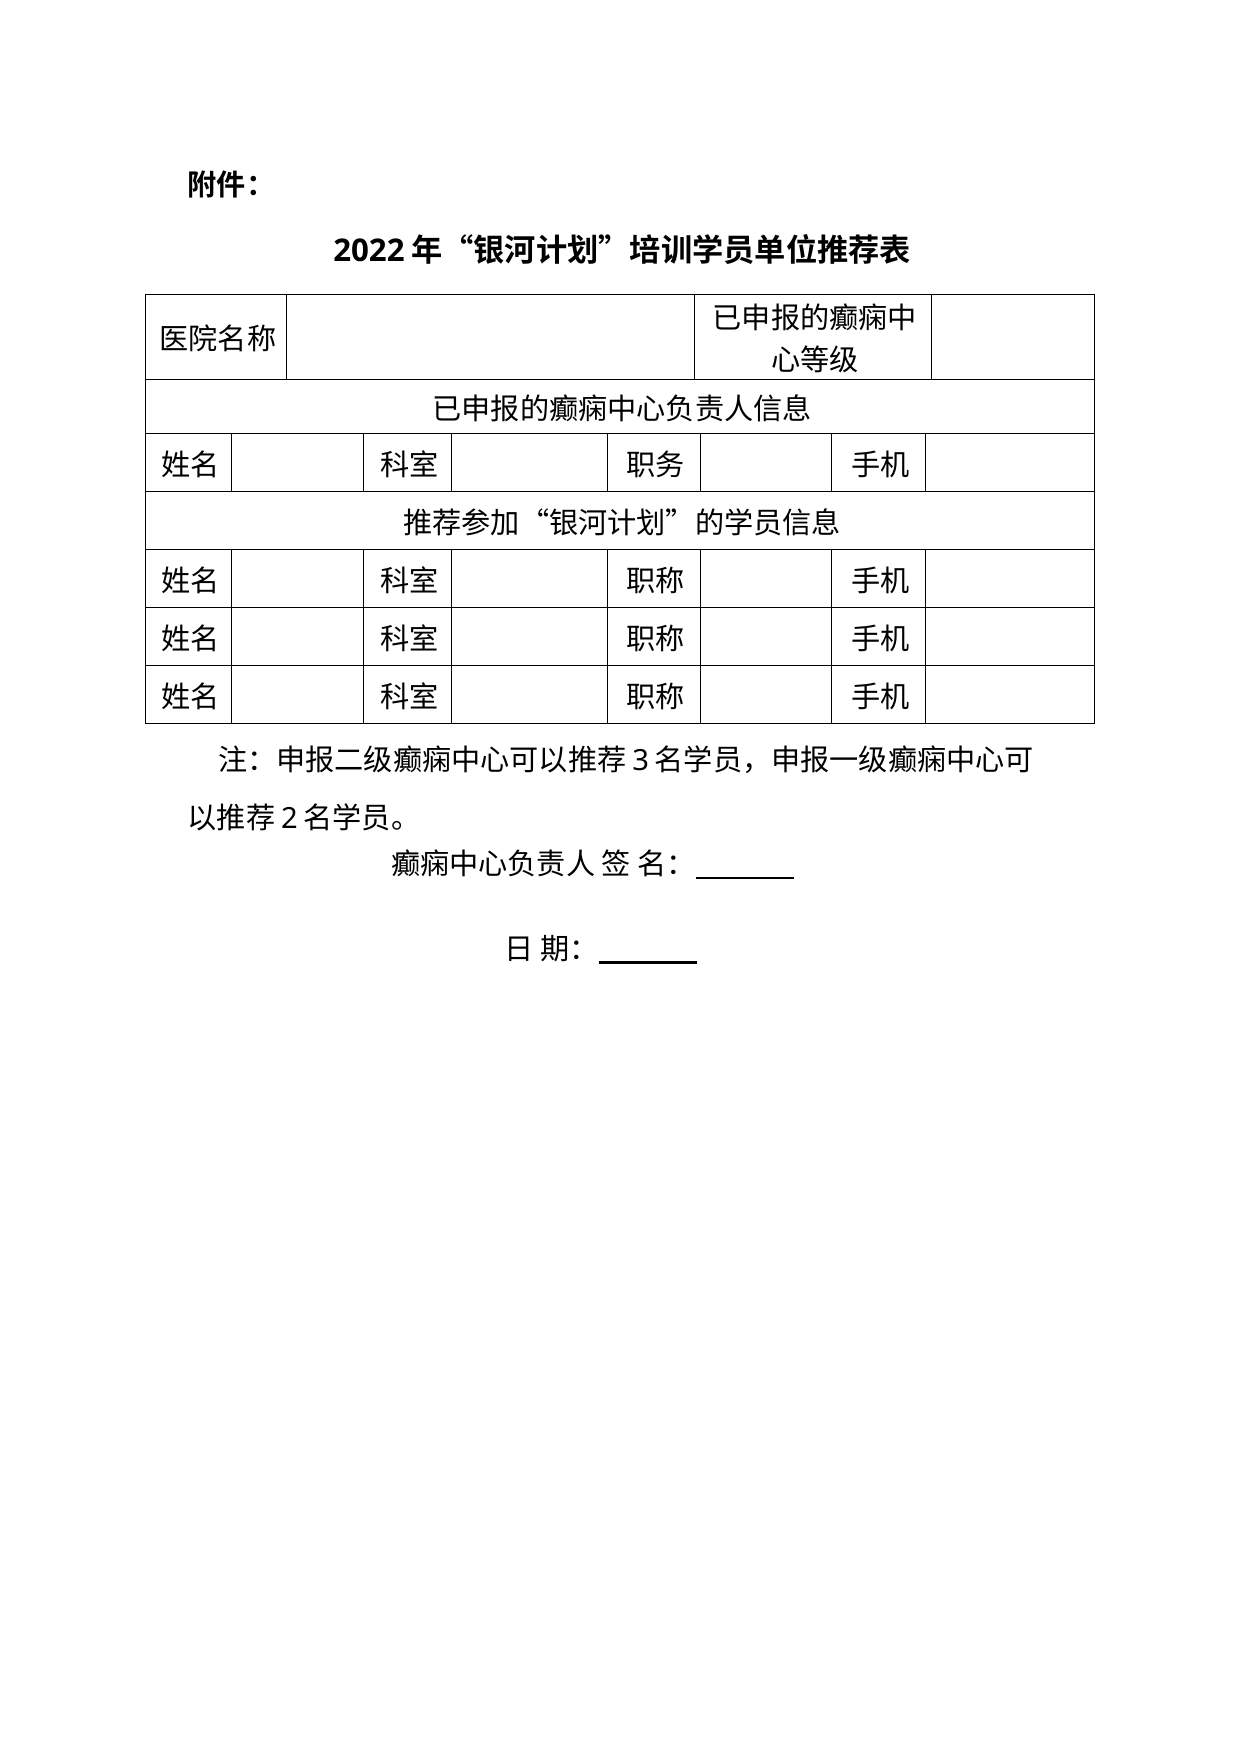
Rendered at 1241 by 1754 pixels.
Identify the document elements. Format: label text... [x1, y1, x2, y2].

table_cell [926, 666, 1094, 723]
table_cell [452, 666, 607, 723]
table_header [932, 295, 1094, 379]
table_cell 姓名 [146, 608, 231, 665]
text 注：申报二级癫痫中心可以推荐3名学员，申报一级癫痫中心可以推荐2名学员。 [187, 724, 1056, 841]
text 日 期： [187, 925, 1056, 968]
table_cell [701, 550, 831, 607]
table_cell 职称 [608, 608, 700, 665]
table_cell 职称 [608, 666, 700, 723]
table_header [287, 295, 694, 379]
table_cell 手机 [832, 434, 925, 491]
table_header 医院名称 [146, 295, 286, 379]
table_cell [452, 608, 607, 665]
table_cell 姓名 [146, 434, 231, 491]
table_cell [926, 550, 1094, 607]
table_cell 职称 [608, 550, 700, 607]
table_cell 姓名 [146, 666, 231, 723]
text 2022年“银河计划”培训学员单位推荐表 [187, 225, 1056, 271]
table_cell 手机 [832, 608, 925, 665]
table_cell [232, 550, 363, 607]
table_cell [701, 608, 831, 665]
table_cell 推荐参加“银河计划”的学员信息 [146, 492, 1094, 549]
text 附件： [187, 162, 1056, 204]
table_cell [452, 550, 607, 607]
table_cell 科室 [364, 434, 451, 491]
table_cell 手机 [832, 550, 925, 607]
table_cell [452, 434, 607, 491]
text 癫痫中心负责人 签 名： [187, 841, 1056, 883]
table_cell [701, 434, 831, 491]
table_cell 已申报的癫痫中心负责人信息 [146, 380, 1094, 433]
table_cell 科室 [364, 666, 451, 723]
table_cell [701, 666, 831, 723]
table_cell [232, 666, 363, 723]
table_cell 科室 [364, 550, 451, 607]
table_cell [926, 608, 1094, 665]
table_cell 手机 [832, 666, 925, 723]
table_cell 姓名 [146, 550, 231, 607]
table_cell 职务 [608, 434, 700, 491]
table_cell [232, 608, 363, 665]
table_cell [926, 434, 1094, 491]
table_header 已申报的癫痫中心等级 [695, 295, 931, 379]
table_cell 科室 [364, 608, 451, 665]
table_cell [232, 434, 363, 491]
